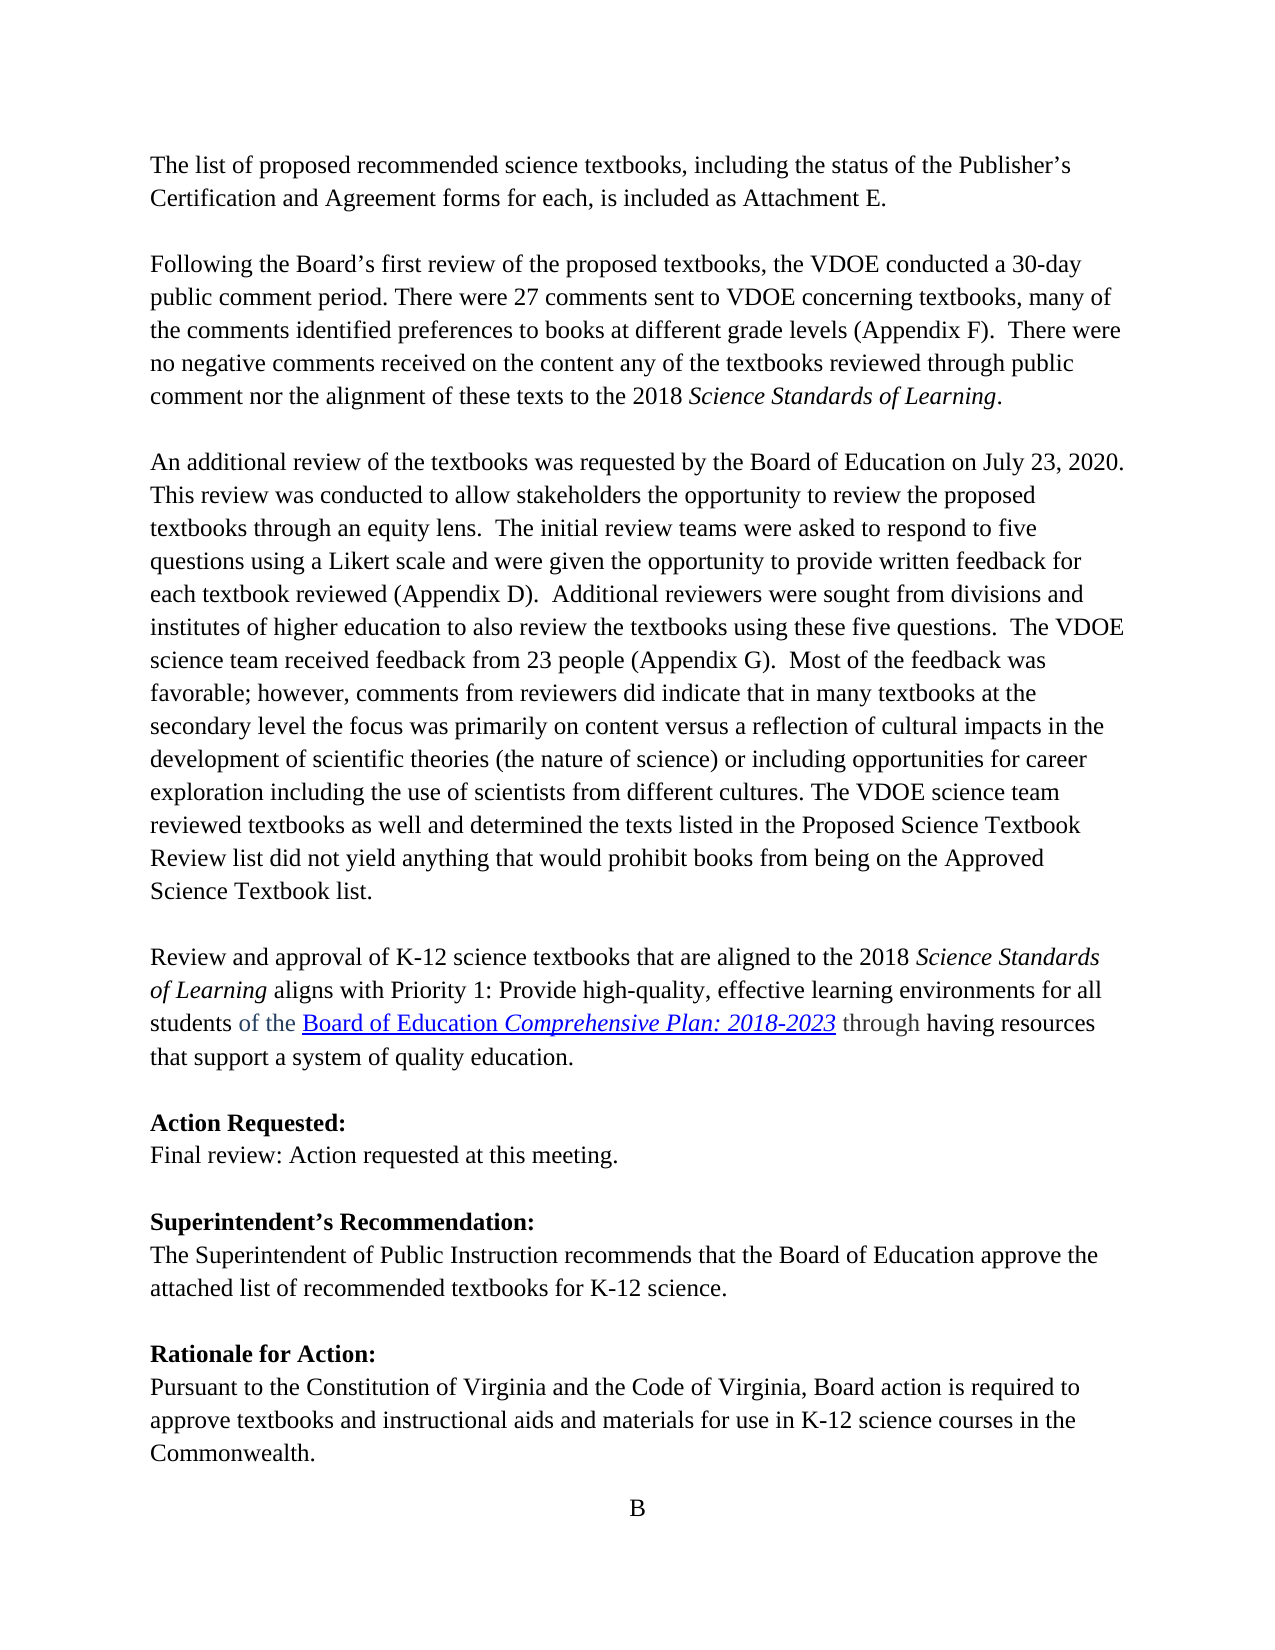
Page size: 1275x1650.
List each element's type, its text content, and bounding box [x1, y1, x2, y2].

text Following the Board’s first review of the proposed textbooks, the VDOE conducted a 30-day public comment period. There were 27 comments sent to VDOE concerning textbooks, many of the comments identified preferences to books at different grade levels (Appendix F). There were no negative comments received on the content any of the textbooks reviewed through public comment nor the alignment of these texts to the 2018 Science Standards of Learning. [150, 249, 1125, 410]
subtitle Rationale for Action: [150, 1339, 1125, 1367]
text Final review: Action requested at this meeting. [150, 1141, 1125, 1169]
text The Superintendent of Public Instruction recommends that the Board of Education approve the attached list of recommended textbooks for K-12 science. [150, 1240, 1125, 1301]
text An additional review of the textbooks was requested by the Board of Education on July 23, 2020. This review was conducted to allow stakeholders the opportunity to review the proposed textbooks through an equity lens. The initial review teams were asked to respond to five questions using a Likert scale and were given the opportunity to provide written feedback for each textbook reviewed (Appendix D). Additional reviewers were sought from divisions and institutes of higher education to also review the textbooks using these five questions. The VDOE science team received feedback from 23 people (Appendix G). Most of the feedback was favorable; however, comments from reviewers did indicate that in many textbooks at the secondary level the focus was primarily on content versus a reflection of cultural impacts in the development of scientific theories (the nature of science) or including opportunities for career exploration including the use of scientists from different cultures. The VDOE science team reviewed textbooks as well and determined the texts listed in the Proposed Science Textbook Review list did not yield anything that would prohibit books from being on the Approved Science Textbook list. [150, 447, 1125, 905]
text Pursuant to the Constitution of Virginia and the Code of Virginia, Board action is required to approve textbooks and instructional aids and materials for use in K-12 science courses in the Commonwealth. [150, 1372, 1125, 1467]
subtitle Review and approval of K-12 science textbooks that are aligned to the 2018 Science Standards of Learning aligns with Priority 1: Provide high-quality, effective learning environments for all students of the Board of Education Comprehensive Plan: 2018-2023 through having resources that support a system of quality education. [150, 942, 1125, 1070]
text The list of proposed recommended science textbooks, including the status of the Publisher’s Certification and Agreement forms for each, is included as Attachment E. [150, 150, 1125, 212]
subtitle Action Requested: [150, 1108, 1125, 1136]
subtitle Superintendent’s Recommendation: [150, 1207, 1125, 1235]
